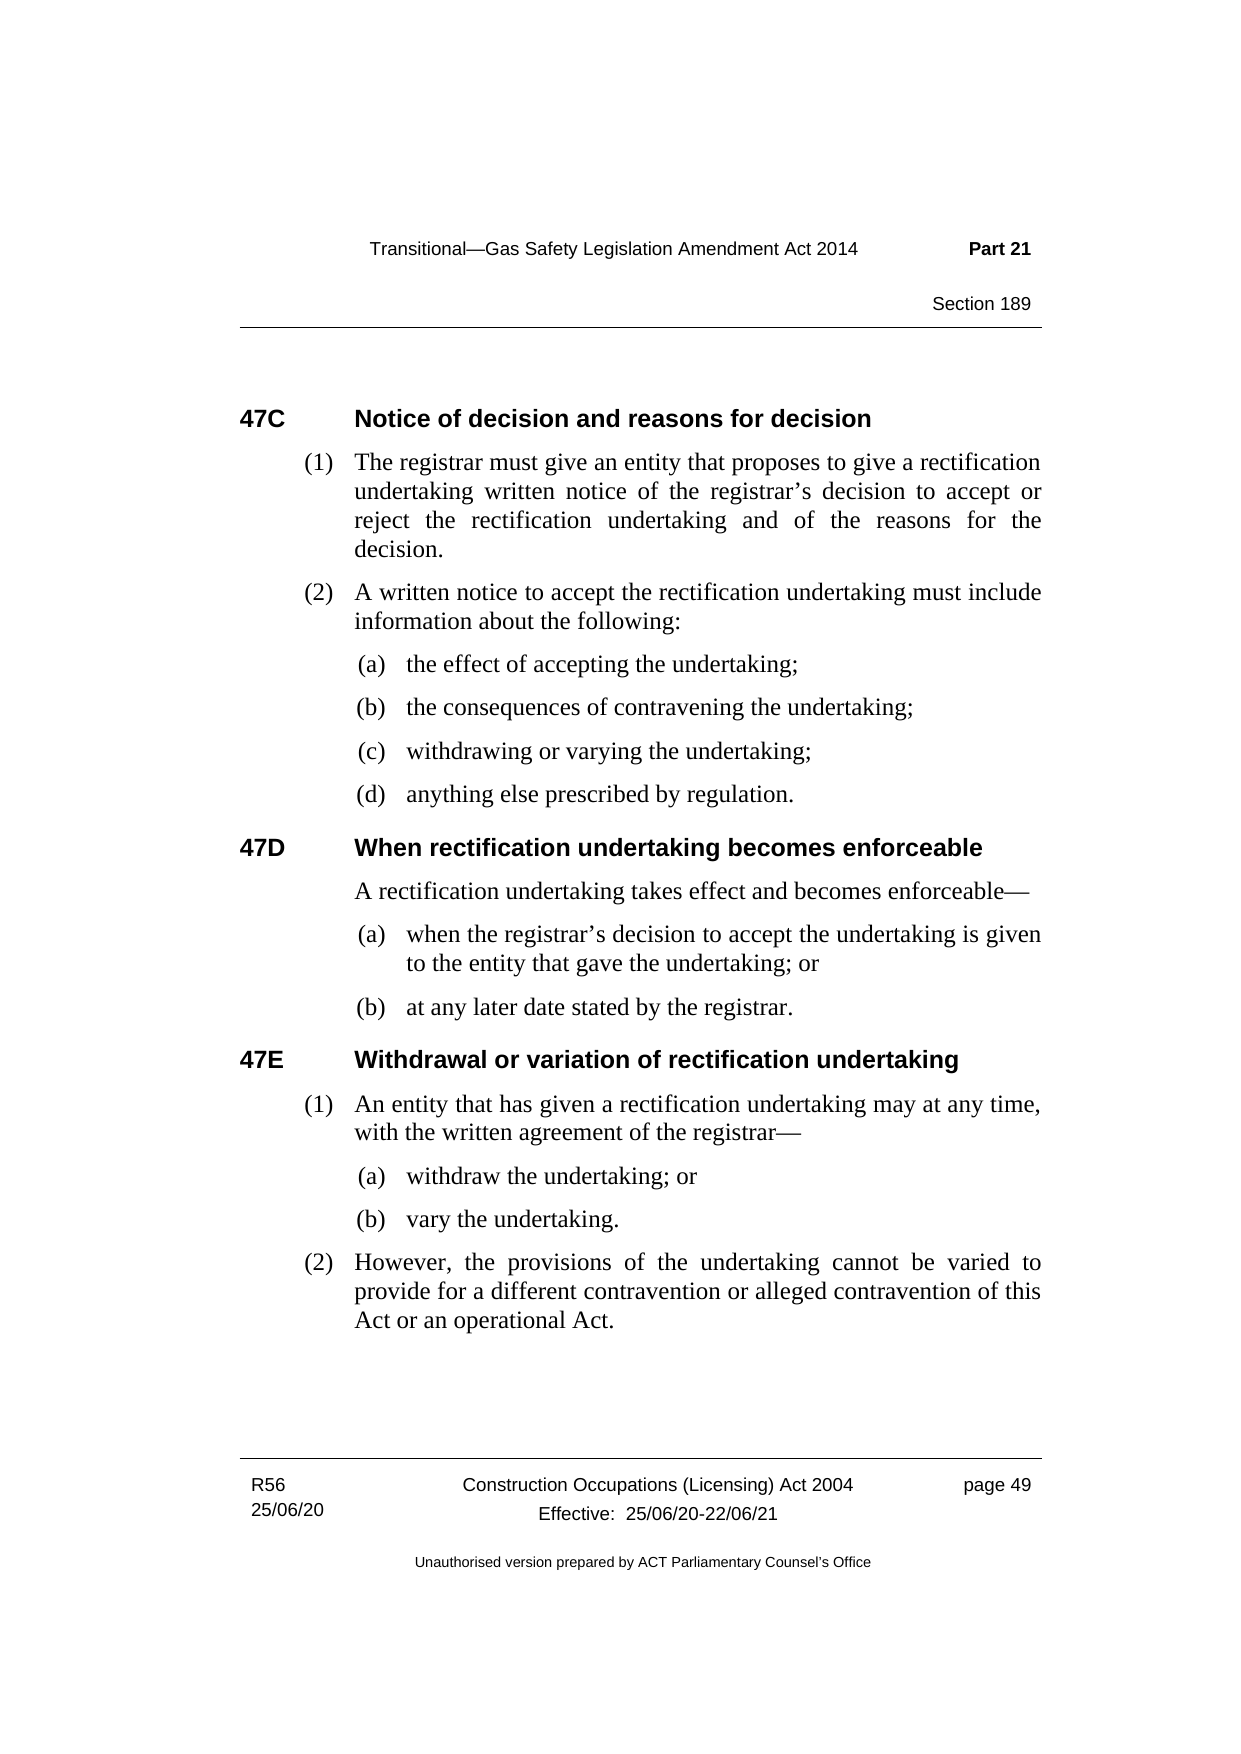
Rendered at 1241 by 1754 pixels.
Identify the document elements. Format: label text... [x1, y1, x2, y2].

text (a) withdraw the undertaking; or [239, 1161, 1042, 1189]
text (b) the consequences of contravening the undertaking; [239, 692, 1042, 721]
text (2) However, the provisions of the undertaking cannot be varied to provide for a different contravention or alleged contravention of this Act or an operational Act. [239, 1247, 1042, 1334]
text 47E Withdrawal or variation of rectification undertaking [239, 1045, 1042, 1074]
text (b) at any later date stated by the registrar. [239, 992, 1042, 1020]
text 47C Notice of decision and reasons for decision [239, 404, 1042, 433]
text (1) The registrar must give an entity that proposes to give a rectification undertaking written notice of the registrar’s decision to accept or reject the rectification undertaking and of the reasons for the decision. [239, 447, 1042, 562]
text (2) A written notice to accept the rectification undertaking must include information about the following: [239, 577, 1042, 634]
text (c) withdrawing or varying the undertaking; [239, 736, 1042, 764]
text A rectification undertaking takes effect and becomes enforceable— [354, 876, 1042, 905]
text 47D When rectification undertaking becomes enforceable [239, 833, 1042, 862]
text (b) vary the undertaking. [239, 1204, 1042, 1233]
text (d) anything else prescribed by regulation. [239, 779, 1042, 808]
text (a) the effect of accepting the undertaking; [239, 649, 1042, 678]
text (a) when the registrar’s decision to accept the undertaking is given to the entity that gave the undertaking; or [239, 919, 1042, 977]
text (1) An entity that has given a rectification undertaking may at any time, with the written agreement of the registrar— [239, 1089, 1042, 1146]
